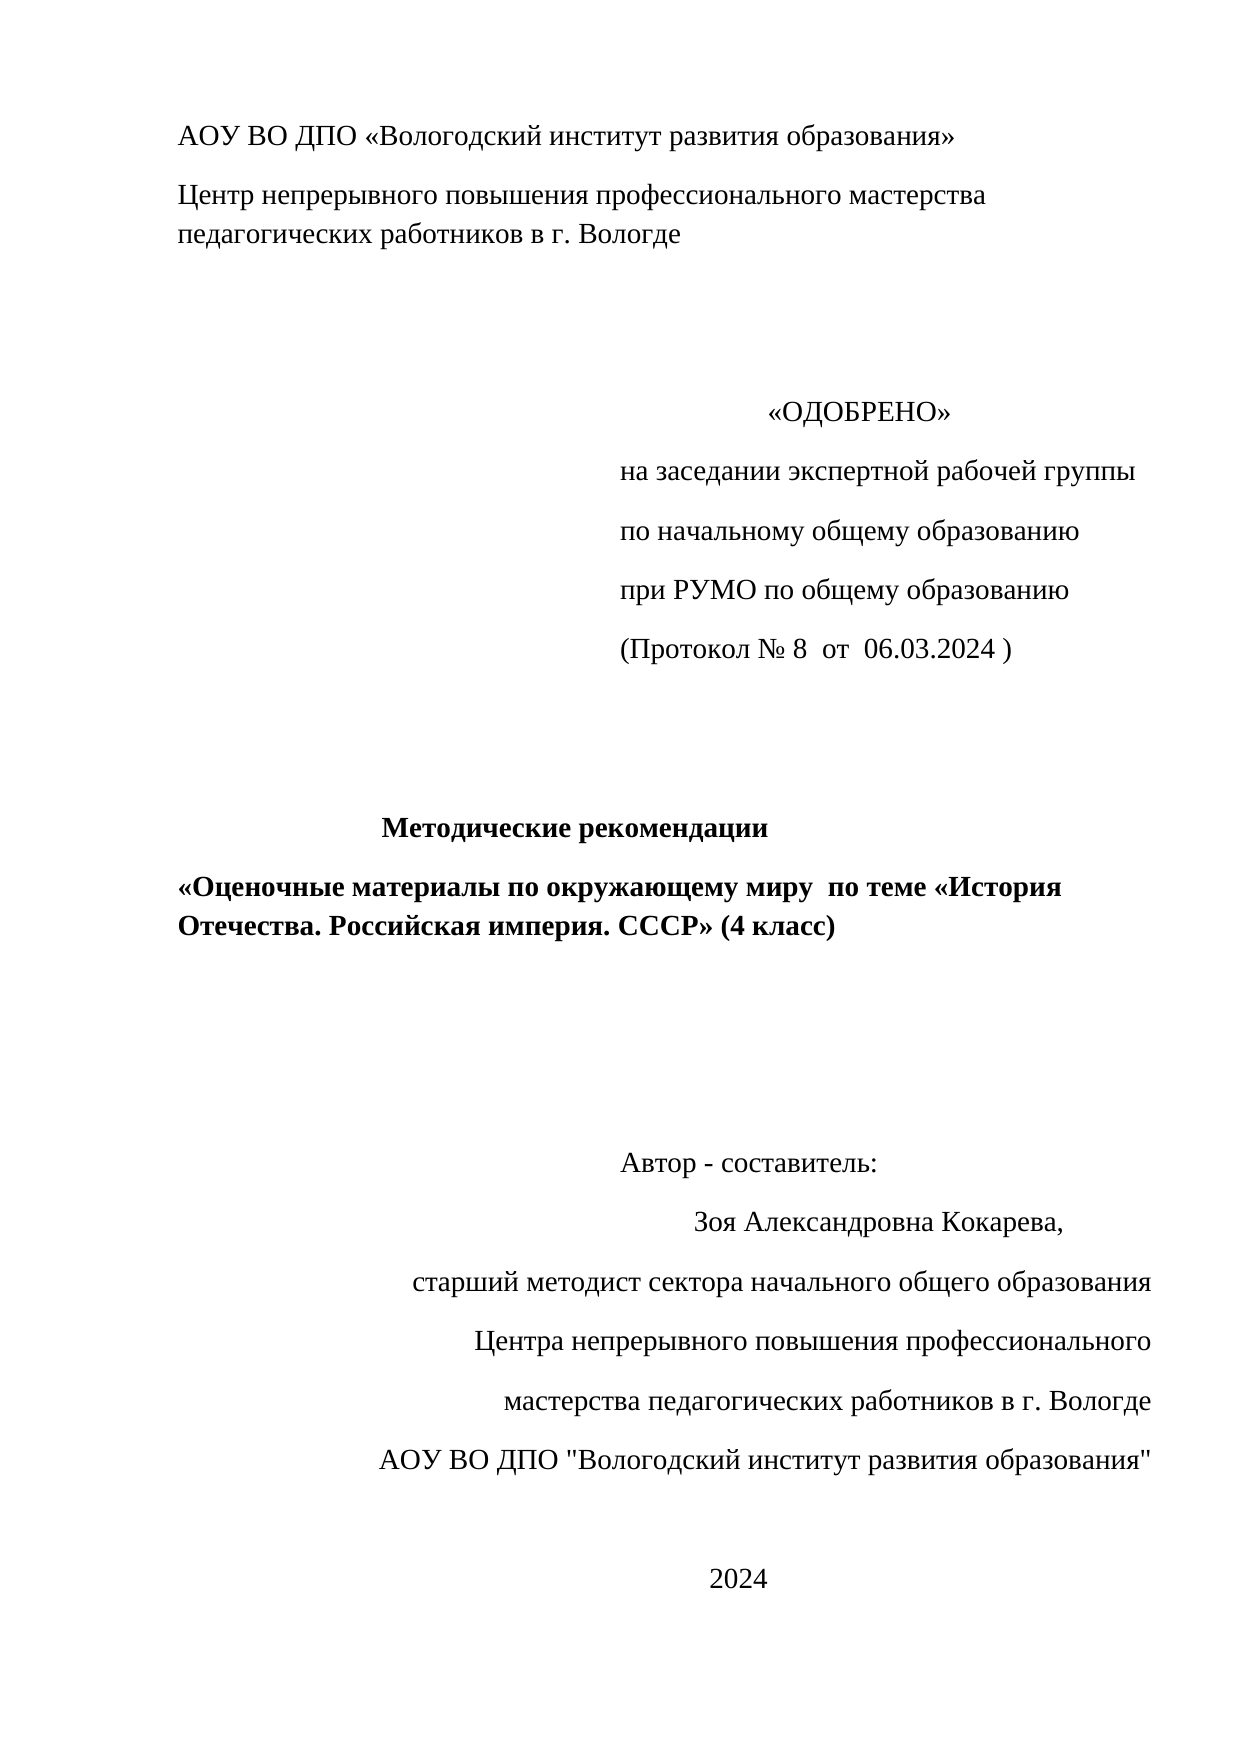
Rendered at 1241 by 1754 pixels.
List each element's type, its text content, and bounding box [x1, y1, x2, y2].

text Центр непрерывного повышения профессионального мастерства педагогических работников в г. Вологде [177, 177, 1152, 249]
text АОУ ВО ДПО "Вологодский институт развития образования" [251, 1442, 1152, 1476]
text «Оценочные материалы по окружающему миру по теме «История Отечества. Российская империя. СССР» (4 класс) [177, 869, 1152, 941]
text «ОДОБРЕНО» [693, 394, 1152, 428]
text 2024 [251, 1561, 1152, 1594]
text по начальному общему образованию [620, 513, 1152, 546]
text Центра непрерывного повышения профессионального [251, 1323, 1152, 1357]
text при РУМО по общему образованию [546, 572, 1152, 606]
text Автор - составитель: [546, 1145, 1152, 1179]
text Зоя Александровна Кокарева, [177, 1204, 1152, 1238]
text старший методист сектора начального общего образования [325, 1264, 1152, 1297]
text Методические рекомендации [177, 810, 1152, 843]
text (Протокол № 8 от 06.03.2024 ) [177, 632, 1152, 665]
text АОУ ВО ДПО «Вологодский институт развития образования» [177, 118, 1152, 152]
text на заседании экспертной рабочей группы [546, 453, 1152, 487]
text мастерства педагогических работников в г. Вологде [251, 1383, 1152, 1416]
